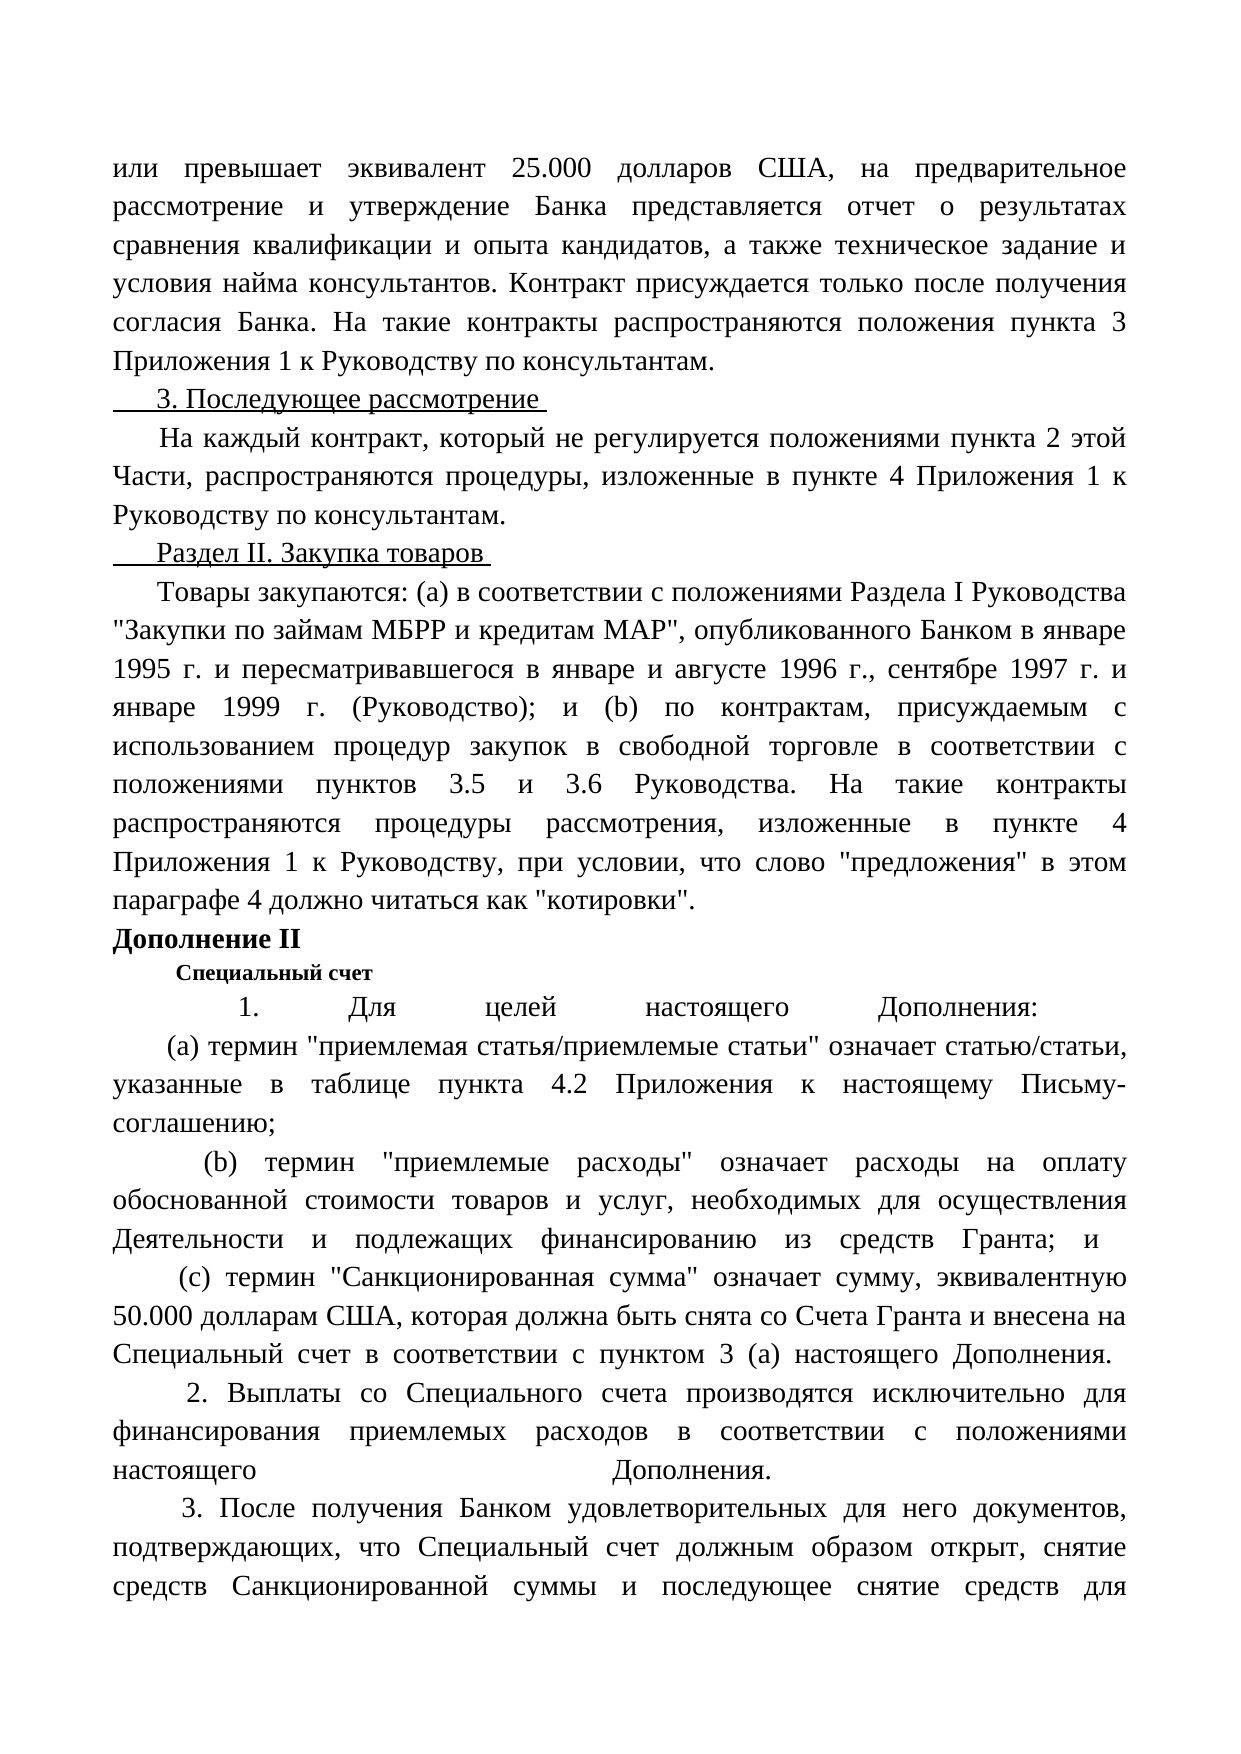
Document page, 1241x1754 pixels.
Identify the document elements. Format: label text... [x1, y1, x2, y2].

text На каждый контракт, который не регулируется положениями пункта 2 этой Части, распространяются процедуры, изложенные в пункте 4 Приложения 1 к Руководству по консультантам. [112, 420, 1128, 530]
text Специальный счет [112, 959, 1128, 986]
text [112, 989, 1128, 1601]
text Дополнение II [112, 921, 1128, 954]
text Товары закупаются: (а) в соответствии с положениями Раздела I Руководства "Закупки по займам МБРР и кредитам MAP", опубликованного Банком в январе 1995 г. и пересматривавшегося в январе и августе 1996 г., сентябре 1997 г. и январе 1999 г. (Руководство); и (b) по контрактам, присуждаемым с использованием процедур закупок в свободной торговле в соответствии с положениями пунктов 3.5 и 3.6 Руководства. На такие контракты распространяются процедуры рассмотрения, изложенные в пункте 4 Приложения 1 к Руководству, при условии, что слово "предложения" в этом параграфе 4 должно читаться как "котировки". [112, 574, 1128, 916]
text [112, 150, 1128, 376]
text 3. Последующее рассмотрение [112, 381, 1128, 415]
text Раздел II. Закупка товаров [112, 535, 1128, 569]
